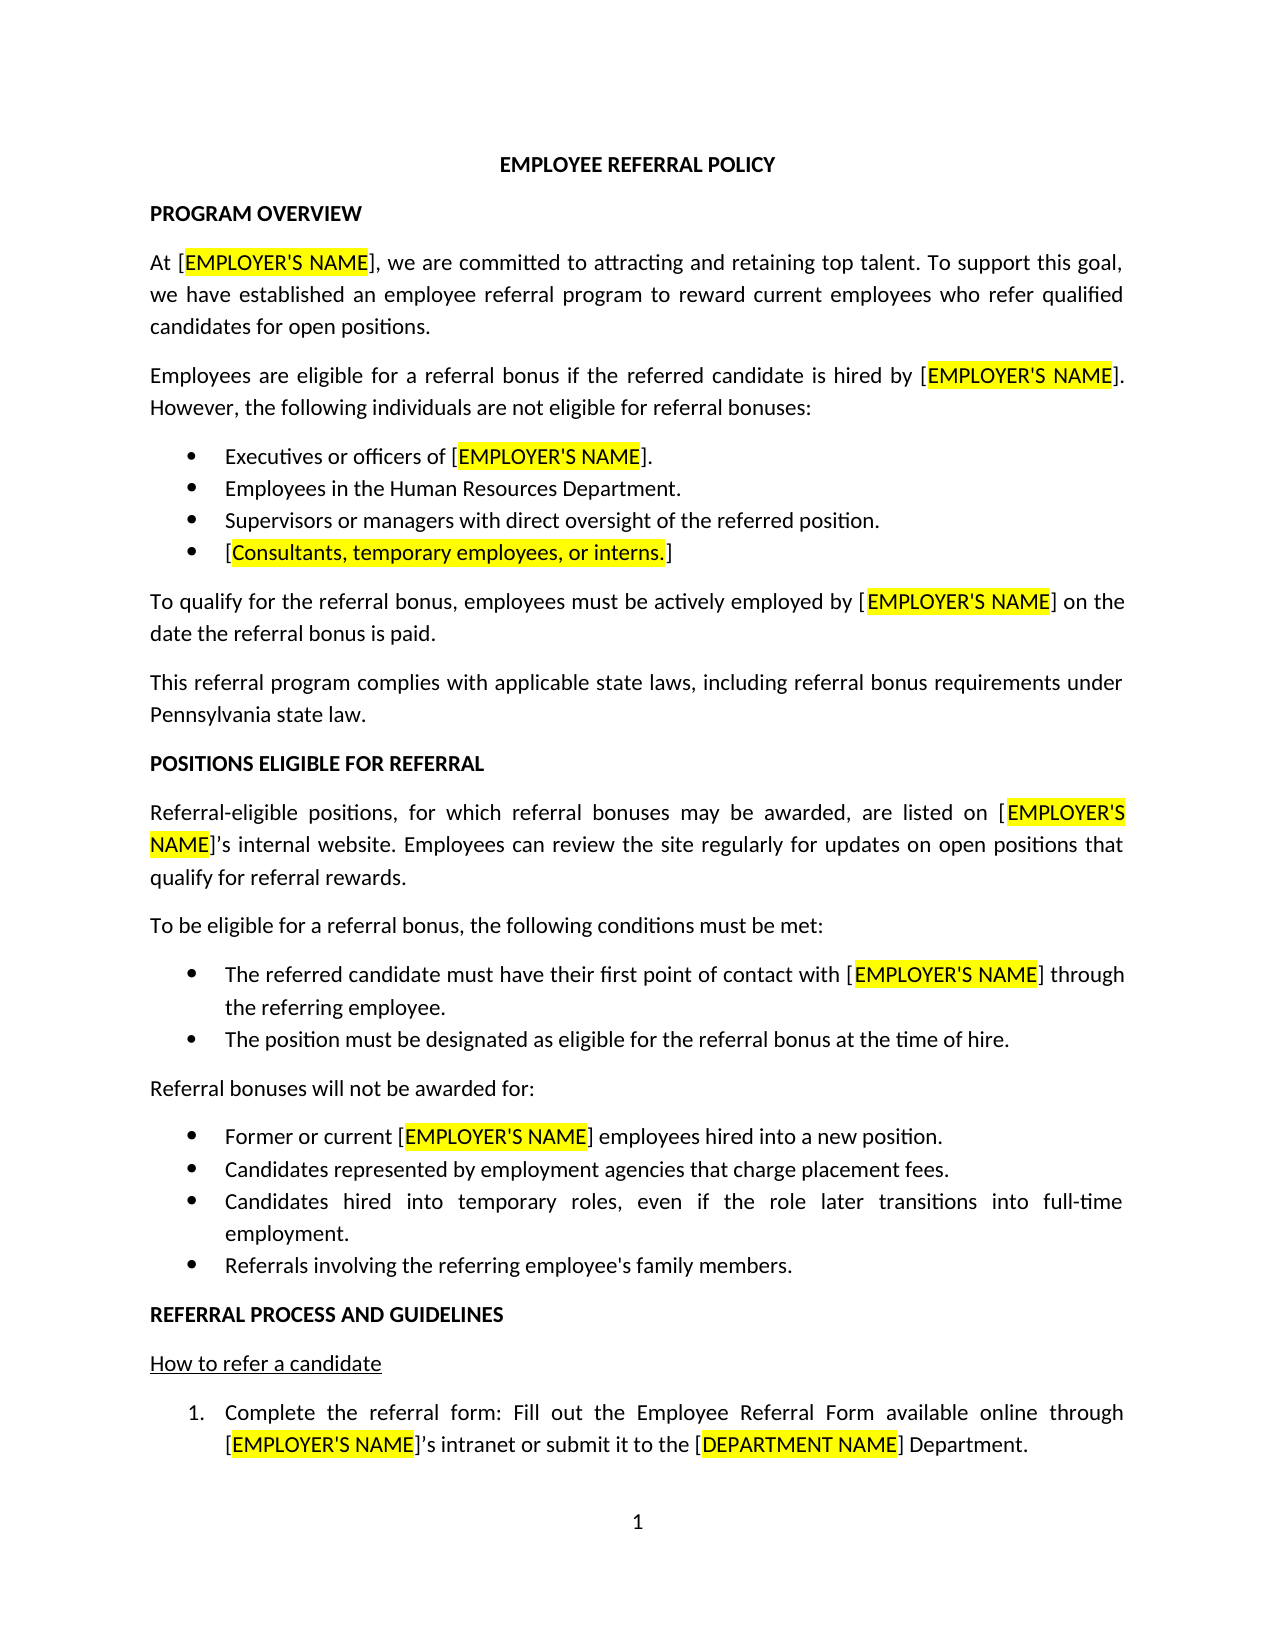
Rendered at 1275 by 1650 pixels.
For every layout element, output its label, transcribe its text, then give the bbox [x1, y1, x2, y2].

text Referral-eligible positions, for which referral bonuses may be awarded, are listed on [EMPLOYER'S NAME]’s internal website. Employees can review the site regularly for updates on open positions that qualify for referral rewards. [150, 798, 1125, 891]
list Employees in the Human Resources Department. [187, 474, 1125, 502]
text At [EMPLOYER'S NAME], we are committed to attracting and retaining top talent. To support this goal, we have established an employee referral program to reward current employees who refer qualified candidates for open positions. [150, 248, 1125, 340]
text To be eligible for a referral bonus, the following conditions must be met: [150, 912, 1125, 939]
list Candidates hired into temporary roles, even if the role later transitions into full-time employment. [187, 1187, 1125, 1247]
list The referred candidate must have their first point of contact with [EMPLOYER'S NAME] through the referring employee. [187, 960, 1125, 1021]
list Complete the referral form: Fill out the Employee Referral Form available online through [EMPLOYER'S NAME]’s intranet or submit it to the [DEPARTMENT NAME] Department. [187, 1398, 1125, 1458]
text To qualify for the referral bonus, employees must be actively employed by [EMPLOYER'S NAME] on the date the referral bonus is paid. [150, 587, 1125, 648]
text EMPLOYEE REFERRAL POLICY [150, 150, 1125, 178]
list The position must be designated as eligible for the referral bonus at the time of hire. [187, 1025, 1125, 1053]
text Referral bonuses will not be awarded for: [150, 1074, 1125, 1102]
text REFERRAL PROCESS AND GUIDELINES [150, 1300, 1125, 1328]
list Supervisors or managers with direct oversight of the referred position. [187, 506, 1125, 534]
list Former or current [EMPLOYER'S NAME] employees hired into a new position. [187, 1122, 1125, 1151]
text POSITIONS ELIGIBLE FOR REFERRAL [150, 749, 1125, 777]
text Employees are eligible for a referral bonus if the referred candidate is hired by [EMPLOYER'S NAME]. However, the following individuals are not eligible for referral bonuses: [150, 361, 1125, 421]
list Executives or officers of [EMPLOYER'S NAME]. [187, 442, 458, 470]
list [Consultants, temporary employees, or interns.] [187, 538, 1125, 567]
text This referral program complies with applicable state laws, including referral bonus requirements under Pennsylvania state law. [150, 668, 1125, 729]
list Candidates represented by employment agencies that charge placement fees. [187, 1155, 1125, 1183]
text PROGRAM OVERVIEW [150, 199, 1125, 227]
list Executives or officers of [EMPLOYER'S NAME]. [640, 442, 1125, 470]
text How to refer a candidate [150, 1349, 1125, 1377]
list Referrals involving the referring employee's family members. [187, 1251, 1125, 1279]
